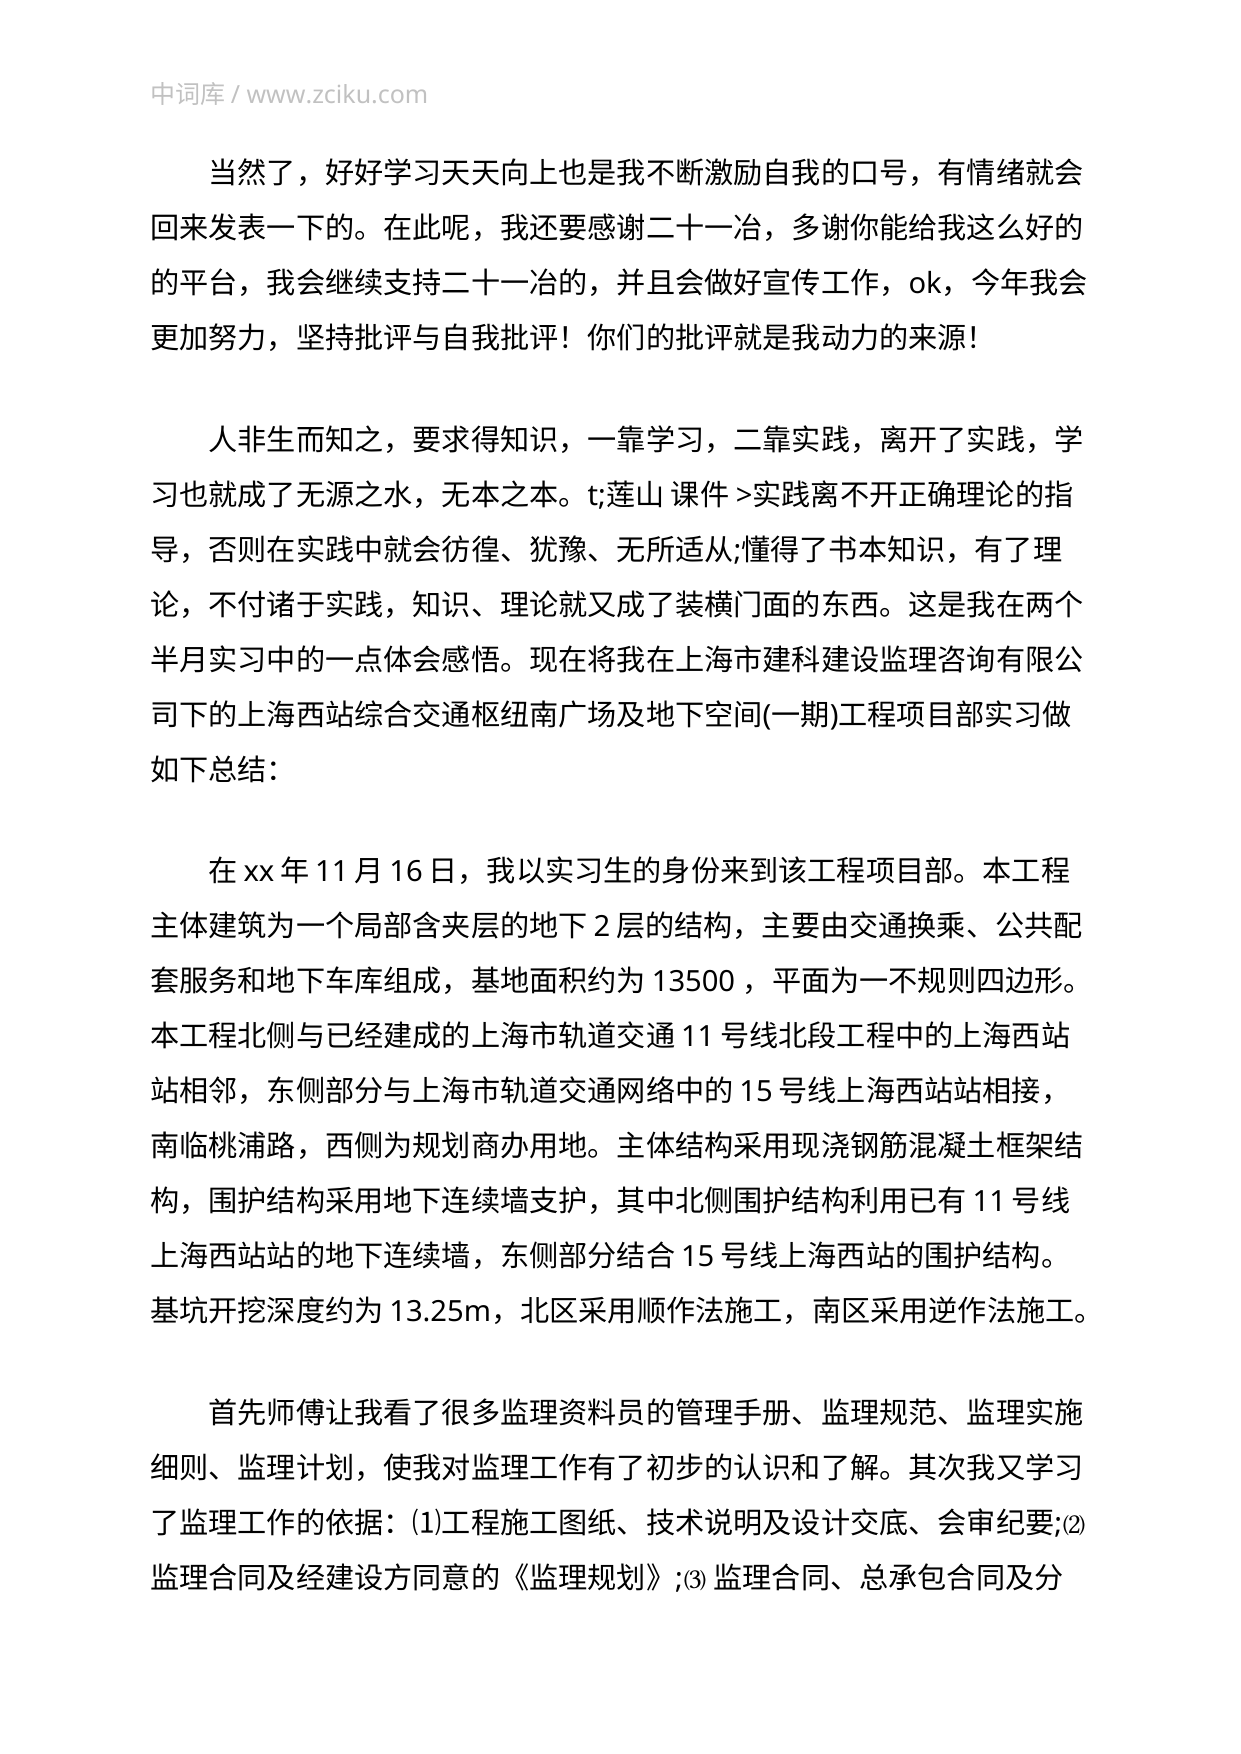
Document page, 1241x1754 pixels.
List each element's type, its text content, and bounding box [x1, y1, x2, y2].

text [150, 1390, 1090, 1597]
text 人非生而知之，要求得知识，一靠学习，二靠实践，离开了实践，学习也就成了无源之水，无本之本。t;莲山 课件 >实践离不开正确理论的指导，否则在实践中就会彷徨、犹豫、无所适从;懂得了书本知识，有了理论，不付诸于实践，知识、理论就又成了装横门面的东西。这是我在两个半月实习中的一点体会感悟。现在将我在上海市建科建设监理咨询有限公司下的上海西站综合交通枢纽南广场及地下空间(一期)工程项目部实习做如下总结： [150, 417, 1090, 788]
text 在xx年11月16日，我以实习生的身份来到该工程项目部。本工程主体建筑为一个局部含夹层的地下2层的结构，主要由交通换乘、公共配套服务和地下车库组成，基地面积约为13500 ，平面为一不规则四边形。本工程北侧与已经建成的上海市轨道交通11号线北段工程中的上海西站站相邻，东侧部分与上海市轨道交通网络中的15号线上海西站站相接，南临桃浦路，西侧为规划商办用地。主体结构采用现浇钢筋混凝土框架结构，围护结构采用地下连续墙支护，其中北侧围护结构利用已有11号线上海西站站的地下连续墙，东侧部分结合15号线上海西站的围护结构。基坑开挖深度约为13.25m，北区采用顺作法施工，南区采用逆作法施工。 [150, 848, 1090, 1330]
text 当然了，好好学习天天向上也是我不断激励自我的口号，有情绪就会回来发表一下的。在此呢，我还要感谢二十一冶，多谢你能给我这么好的的平台，我会继续支持二十一冶的，并且会做好宣传工作，ok，今年我会更加努力，坚持批评与自我批评！你们的批评就是我动力的来源！ [150, 150, 1090, 357]
